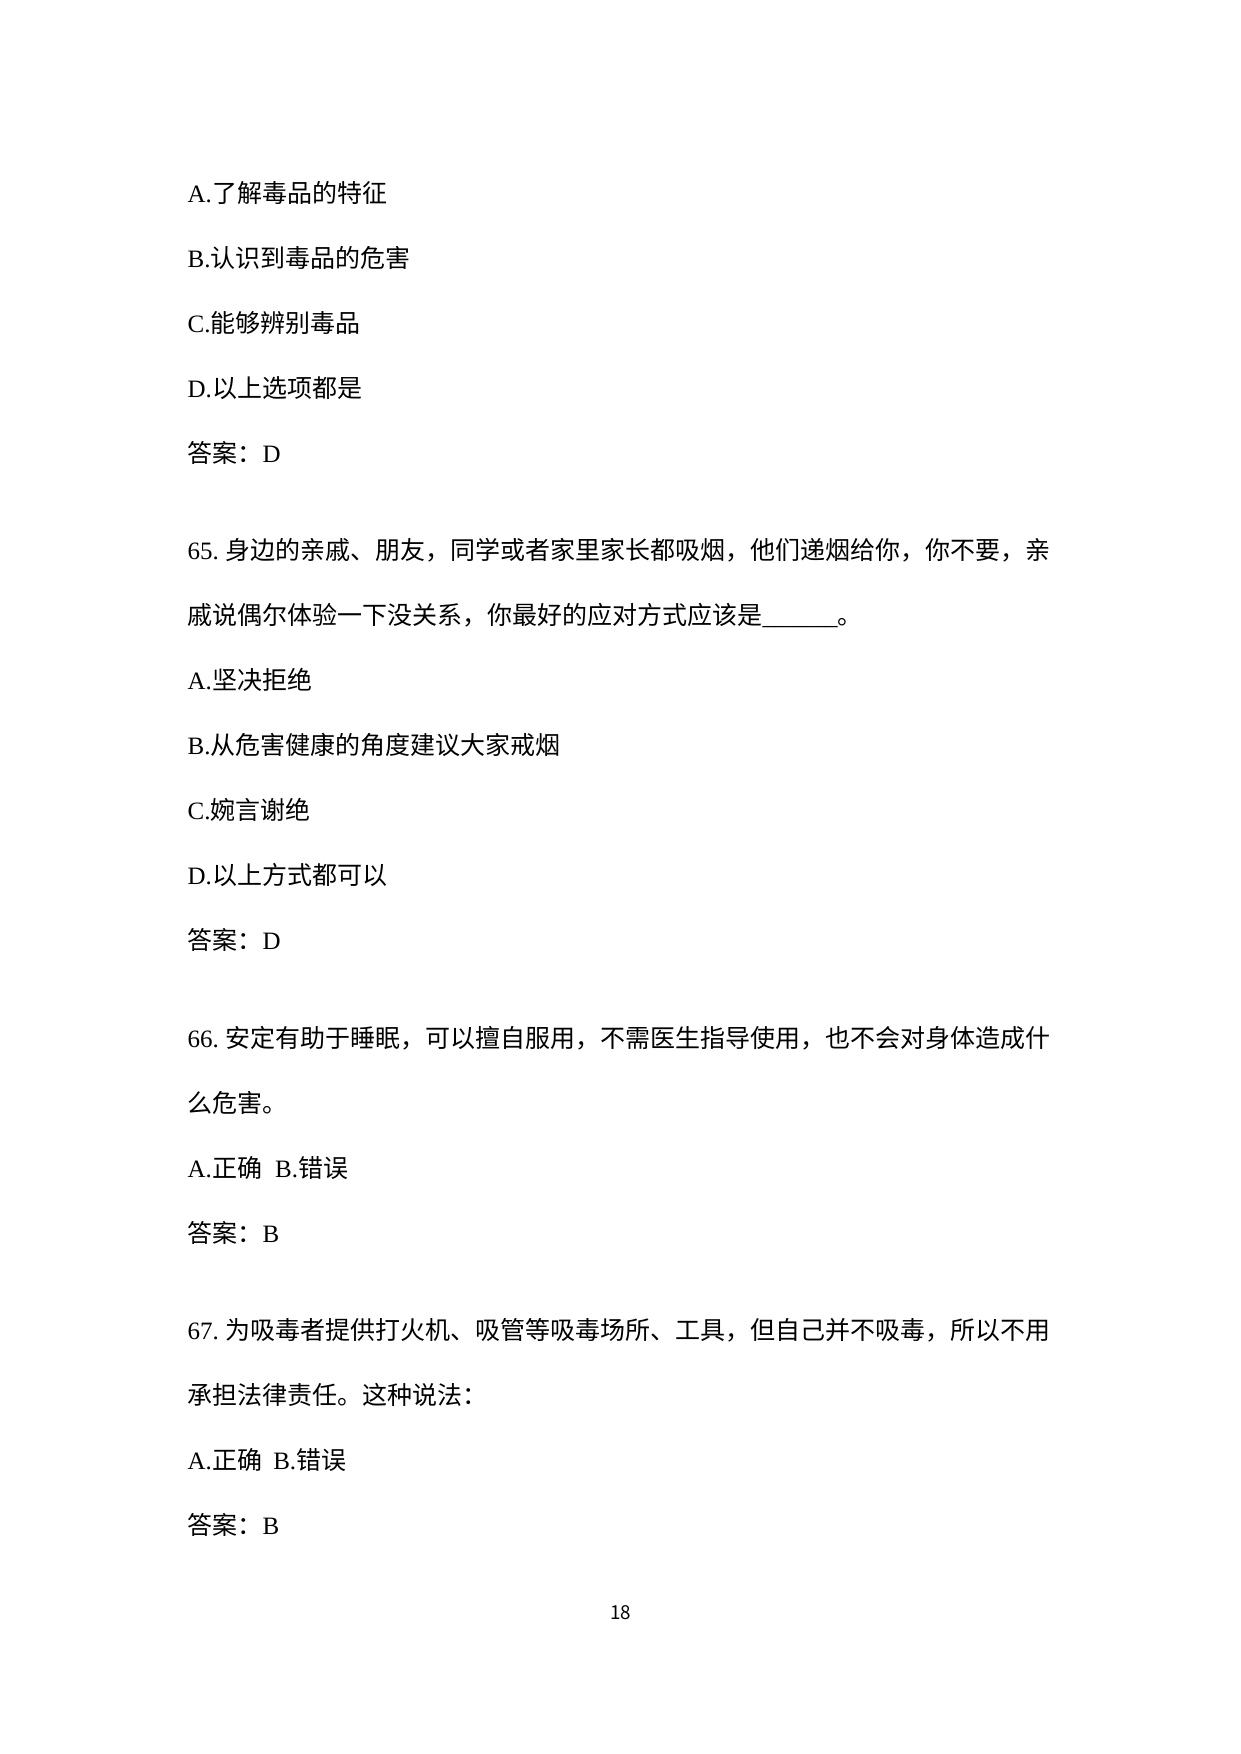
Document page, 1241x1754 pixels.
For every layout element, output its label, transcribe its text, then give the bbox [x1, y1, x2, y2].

text 65. 身边的亲戚、朋友，同学或者家里家长都吸烟，他们递烟给你，你不要，亲戚说偶尔体验一下没关系，你最好的应对方式应该是______。 [187, 516, 1053, 646]
text C.能够辨别毒品 [187, 289, 1053, 354]
text 答案：B [187, 1491, 1053, 1556]
text D.以上选项都是 [187, 354, 1053, 419]
text 67. 为吸毒者提供打火机、吸管等吸毒场所、工具，但自己并不吸毒，所以不用承担法律责任。这种说法： [187, 1296, 1053, 1426]
text D.以上方式都可以 [187, 841, 1053, 906]
text 答案：D [187, 906, 1053, 971]
text B.从危害健康的角度建议大家戒烟 [187, 711, 1053, 776]
text 答案：D [187, 419, 1053, 484]
text 66. 安定有助于睡眠，可以擅自服用，不需医生指导使用，也不会对身体造成什么危害。 [187, 1004, 1053, 1134]
text 答案：B [187, 1199, 1053, 1264]
text A.了解毒品的特征 [187, 159, 1053, 224]
text A.正确 B.错误 [187, 1426, 1053, 1491]
text C.婉言谢绝 [187, 776, 1053, 841]
text B.认识到毒品的危害 [187, 224, 1053, 289]
text A.正确 B.错误 [187, 1134, 1053, 1199]
text A.坚决拒绝 [187, 646, 1053, 711]
